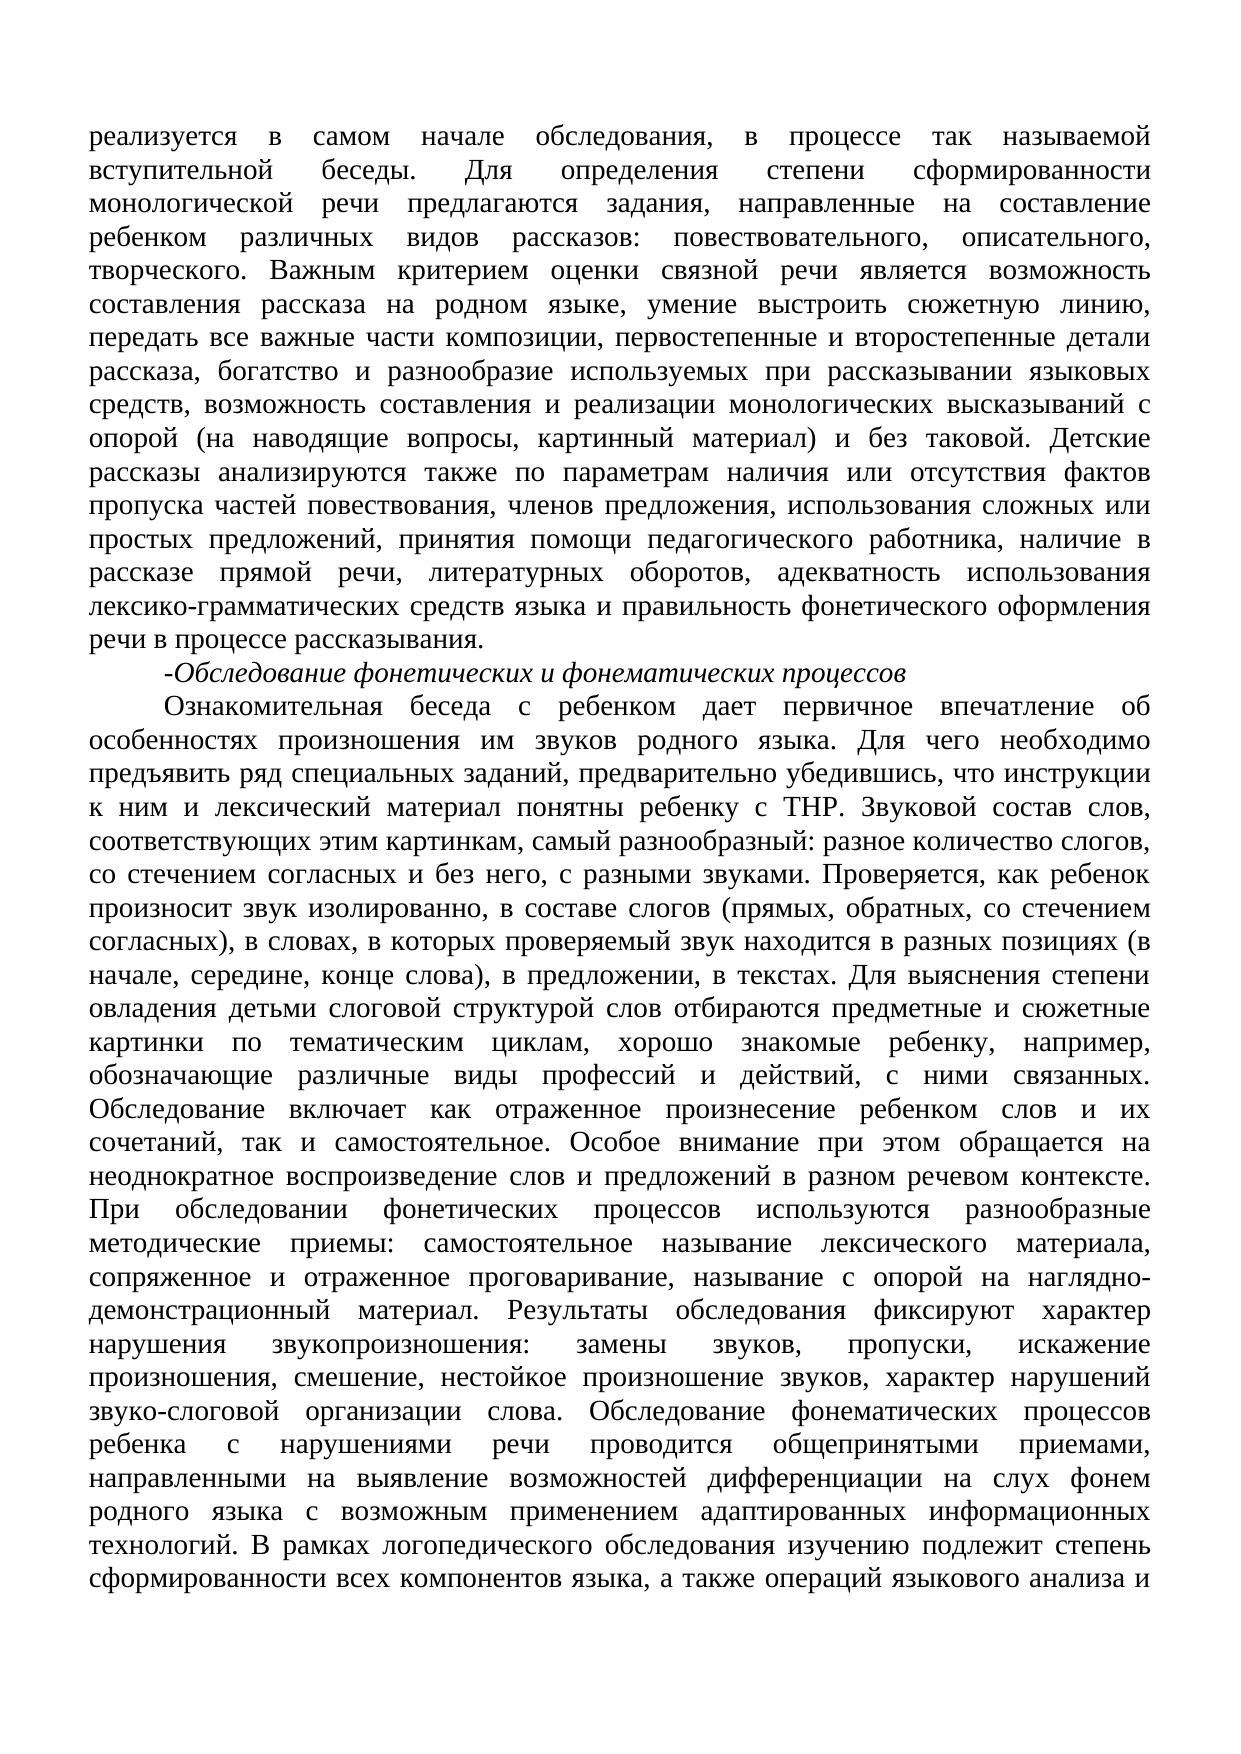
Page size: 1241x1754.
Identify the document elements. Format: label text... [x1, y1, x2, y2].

text -Обследование фонетических и фонематических процессов [88, 655, 1152, 688]
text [88, 688, 1152, 1594]
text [88, 118, 1152, 655]
